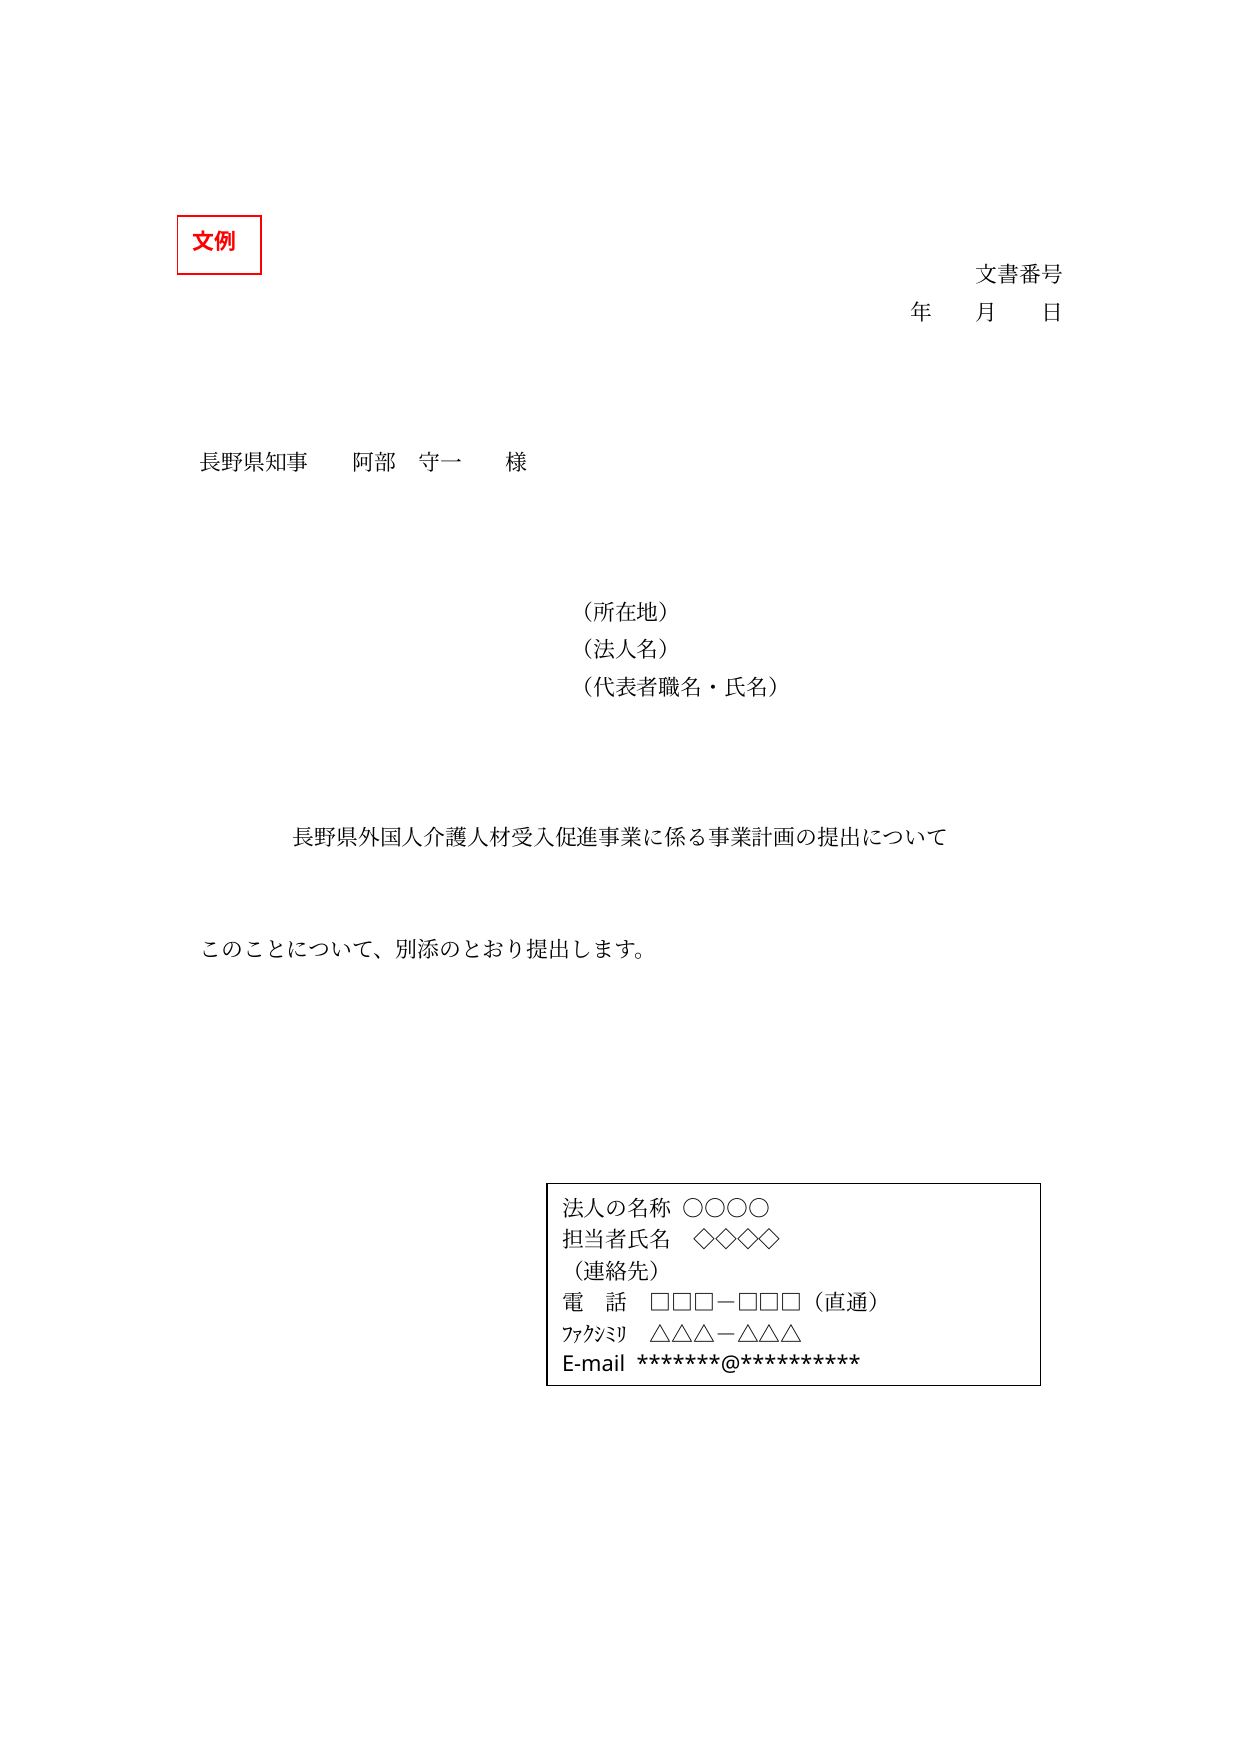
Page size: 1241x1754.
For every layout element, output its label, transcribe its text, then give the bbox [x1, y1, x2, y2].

text 文書番号 [177, 254, 1063, 292]
text 年 月 日 [177, 292, 1063, 329]
text （法人名） [177, 629, 1063, 667]
text （所在地） [177, 592, 1063, 629]
text （代表者職名・氏名） [177, 667, 1063, 704]
text 長野県知事 阿部 守一 様 [177, 442, 1063, 479]
text このことについて、別添のとおり提出します。 [177, 929, 1063, 967]
text 長野県外国人介護人材受入促進事業に係る事業計画の提出について [177, 817, 1063, 854]
